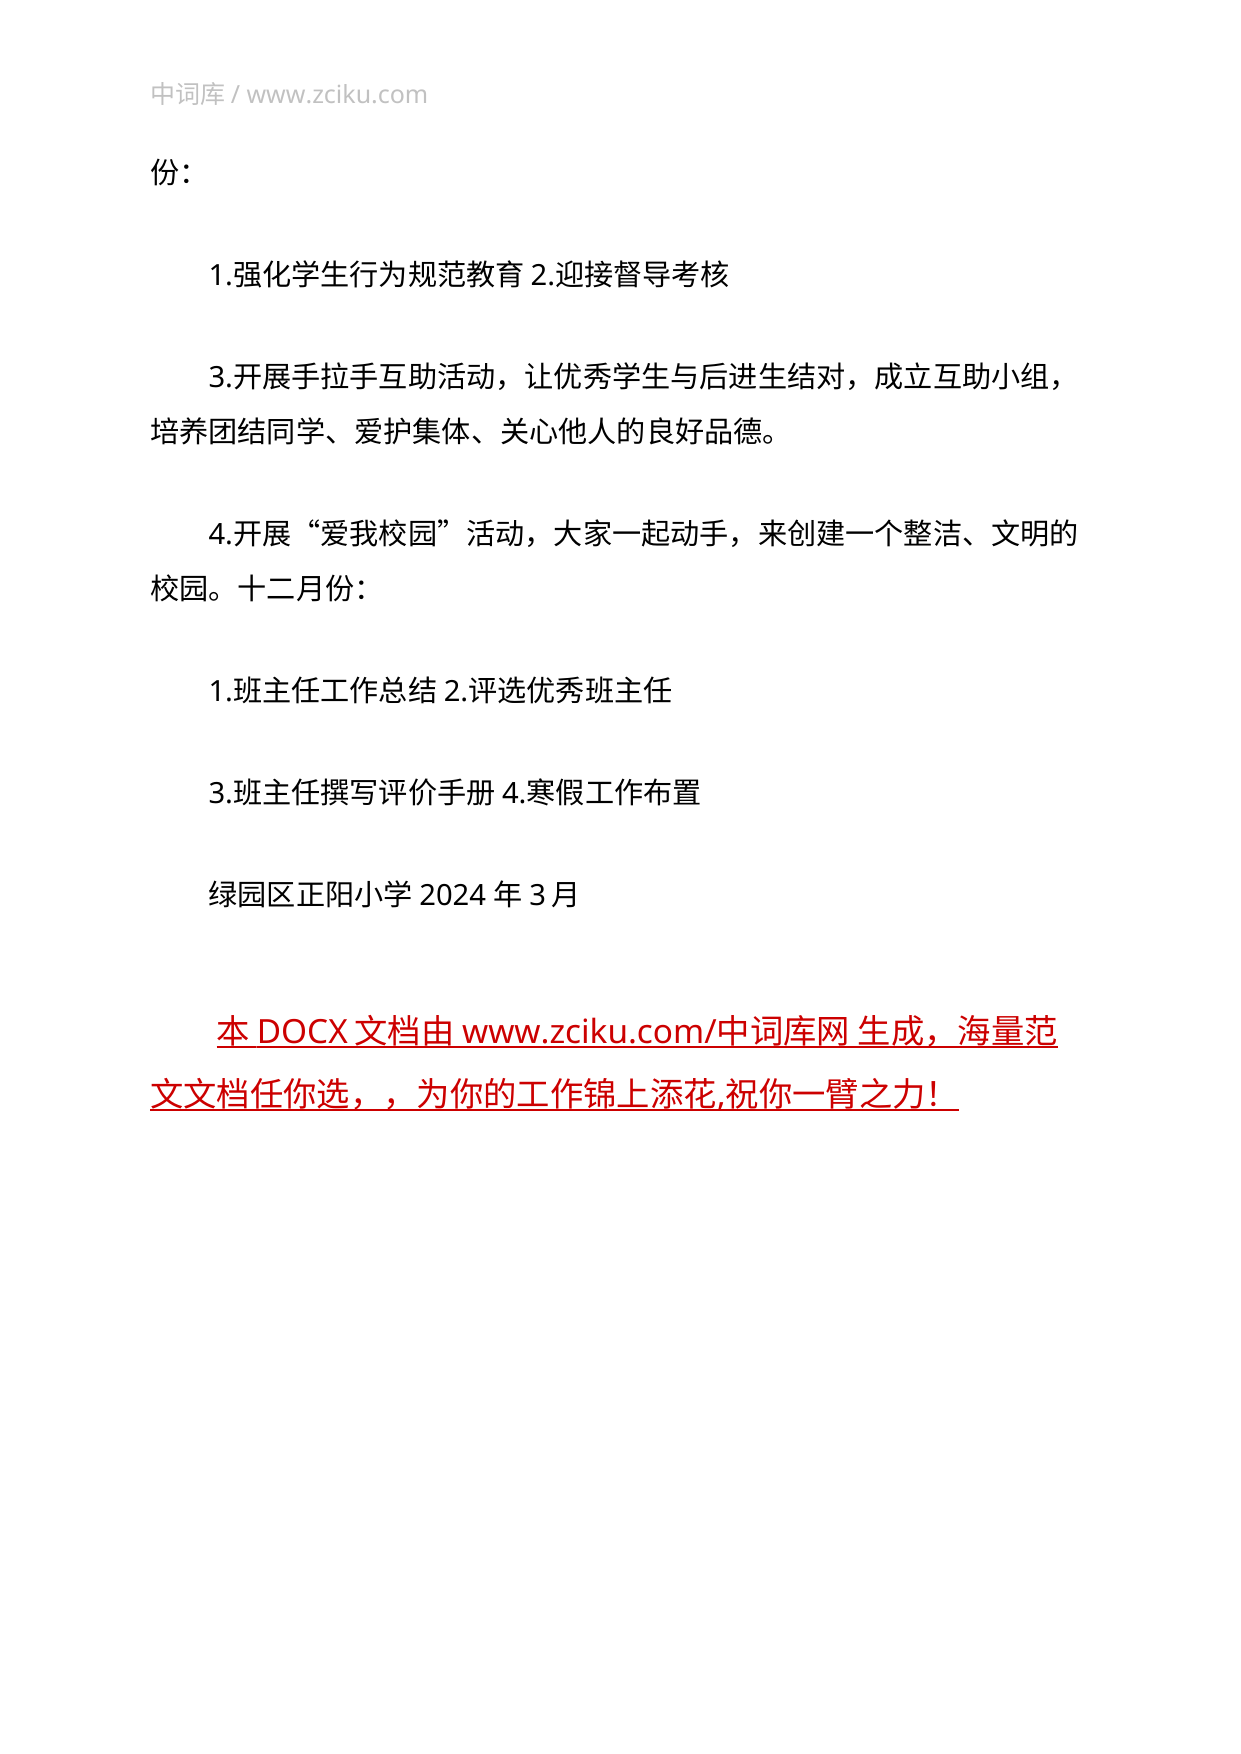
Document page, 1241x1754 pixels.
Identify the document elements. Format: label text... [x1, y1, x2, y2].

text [150, 150, 1090, 192]
text 4.开展“爱我校园”活动，大家一起动手，来创建一个整洁、文明的校园。十二月份： [150, 511, 1090, 608]
text 3.开展手拉手互助活动，让优秀学生与后进生结对，成立互助小组，培养团结同学、爱护集体、关心他人的良好品德。 [150, 354, 1090, 451]
text 绿园区正阳小学 2024 年 3月 [150, 871, 1090, 914]
text 1.班主任工作总结 2.评选优秀班主任 [150, 667, 1090, 710]
text 本DOCX文档由 www.zciku.com/中词库网 生成，海量范文文档任你选，，为你的工作锦上添花,祝你一臂之力！ [150, 1004, 1090, 1116]
text 1.强化学生行为规范教育2.迎接督导考核 [150, 252, 1090, 294]
text 3.班主任撰写评价手册 4.寒假工作布置 [150, 769, 1090, 812]
